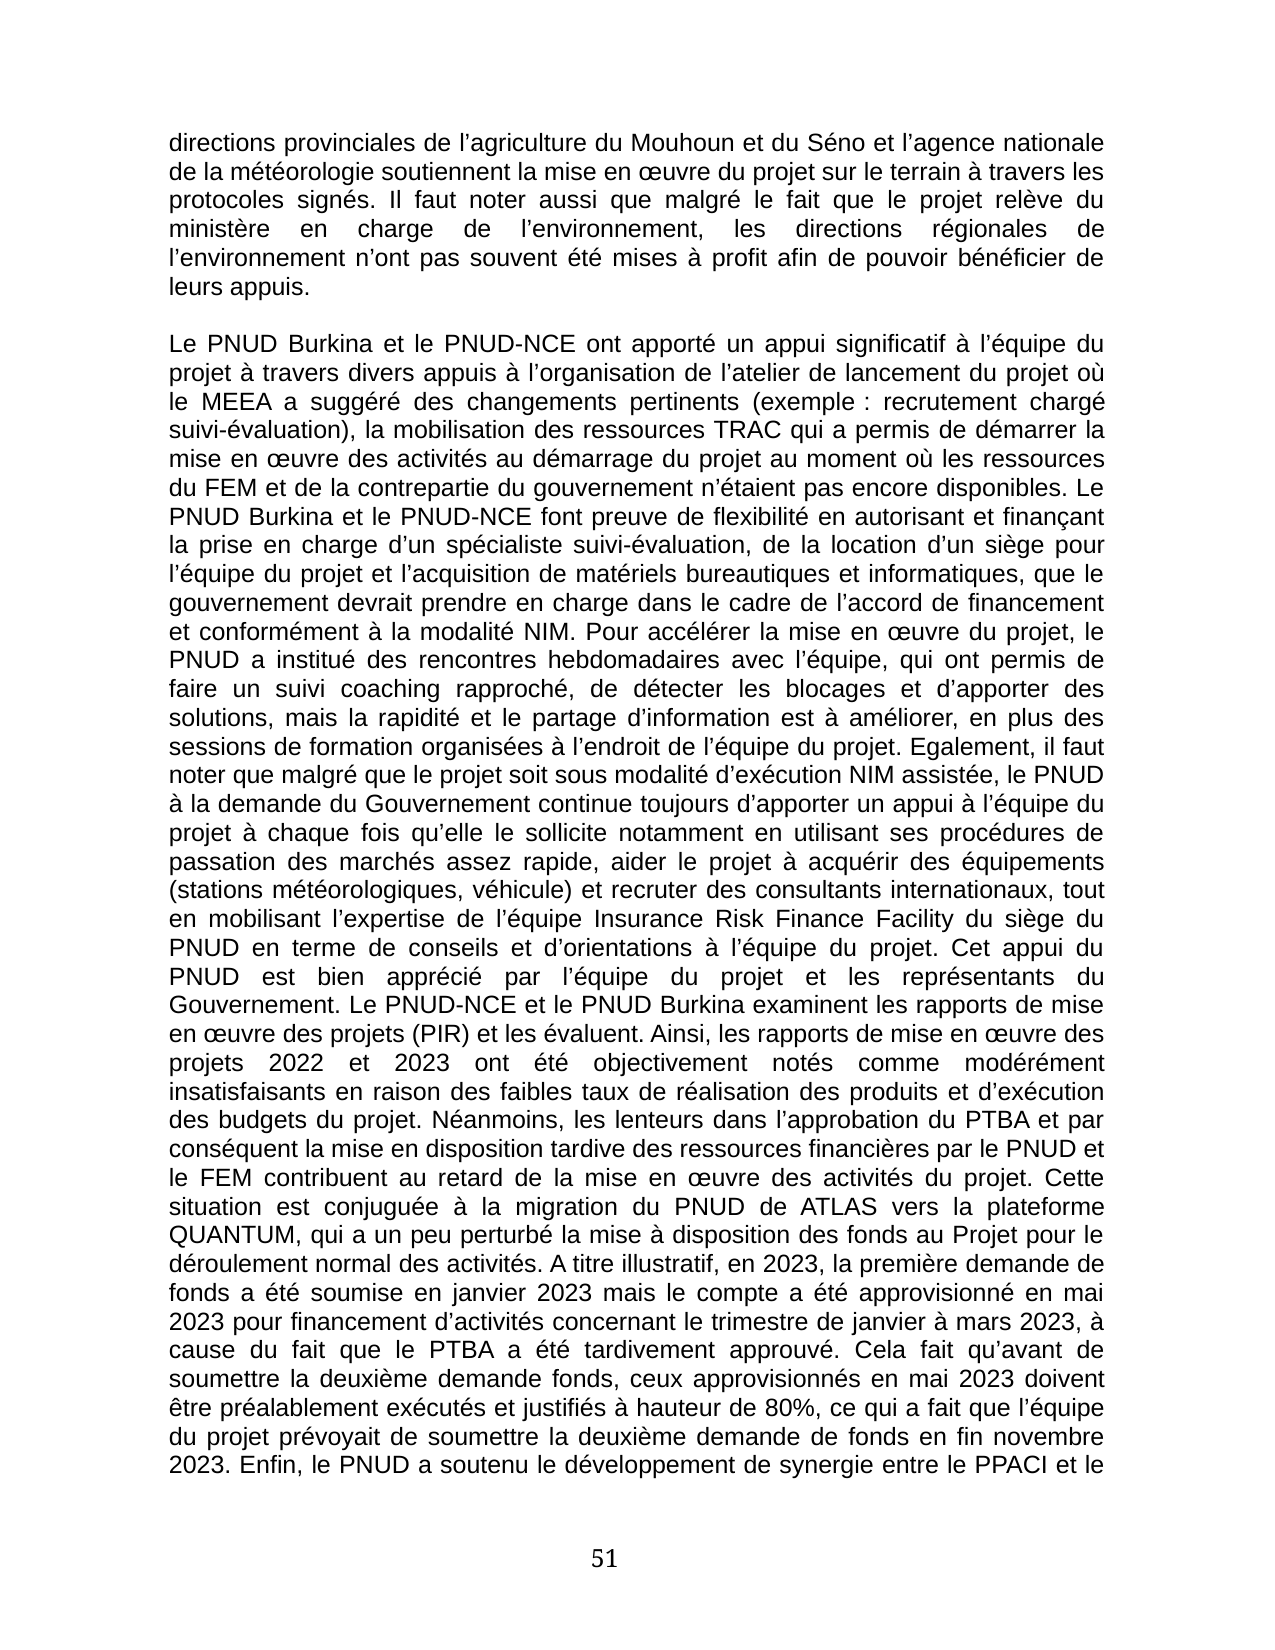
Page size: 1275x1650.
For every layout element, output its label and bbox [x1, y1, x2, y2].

text [169, 329, 1106, 1479]
text [169, 128, 1106, 300]
